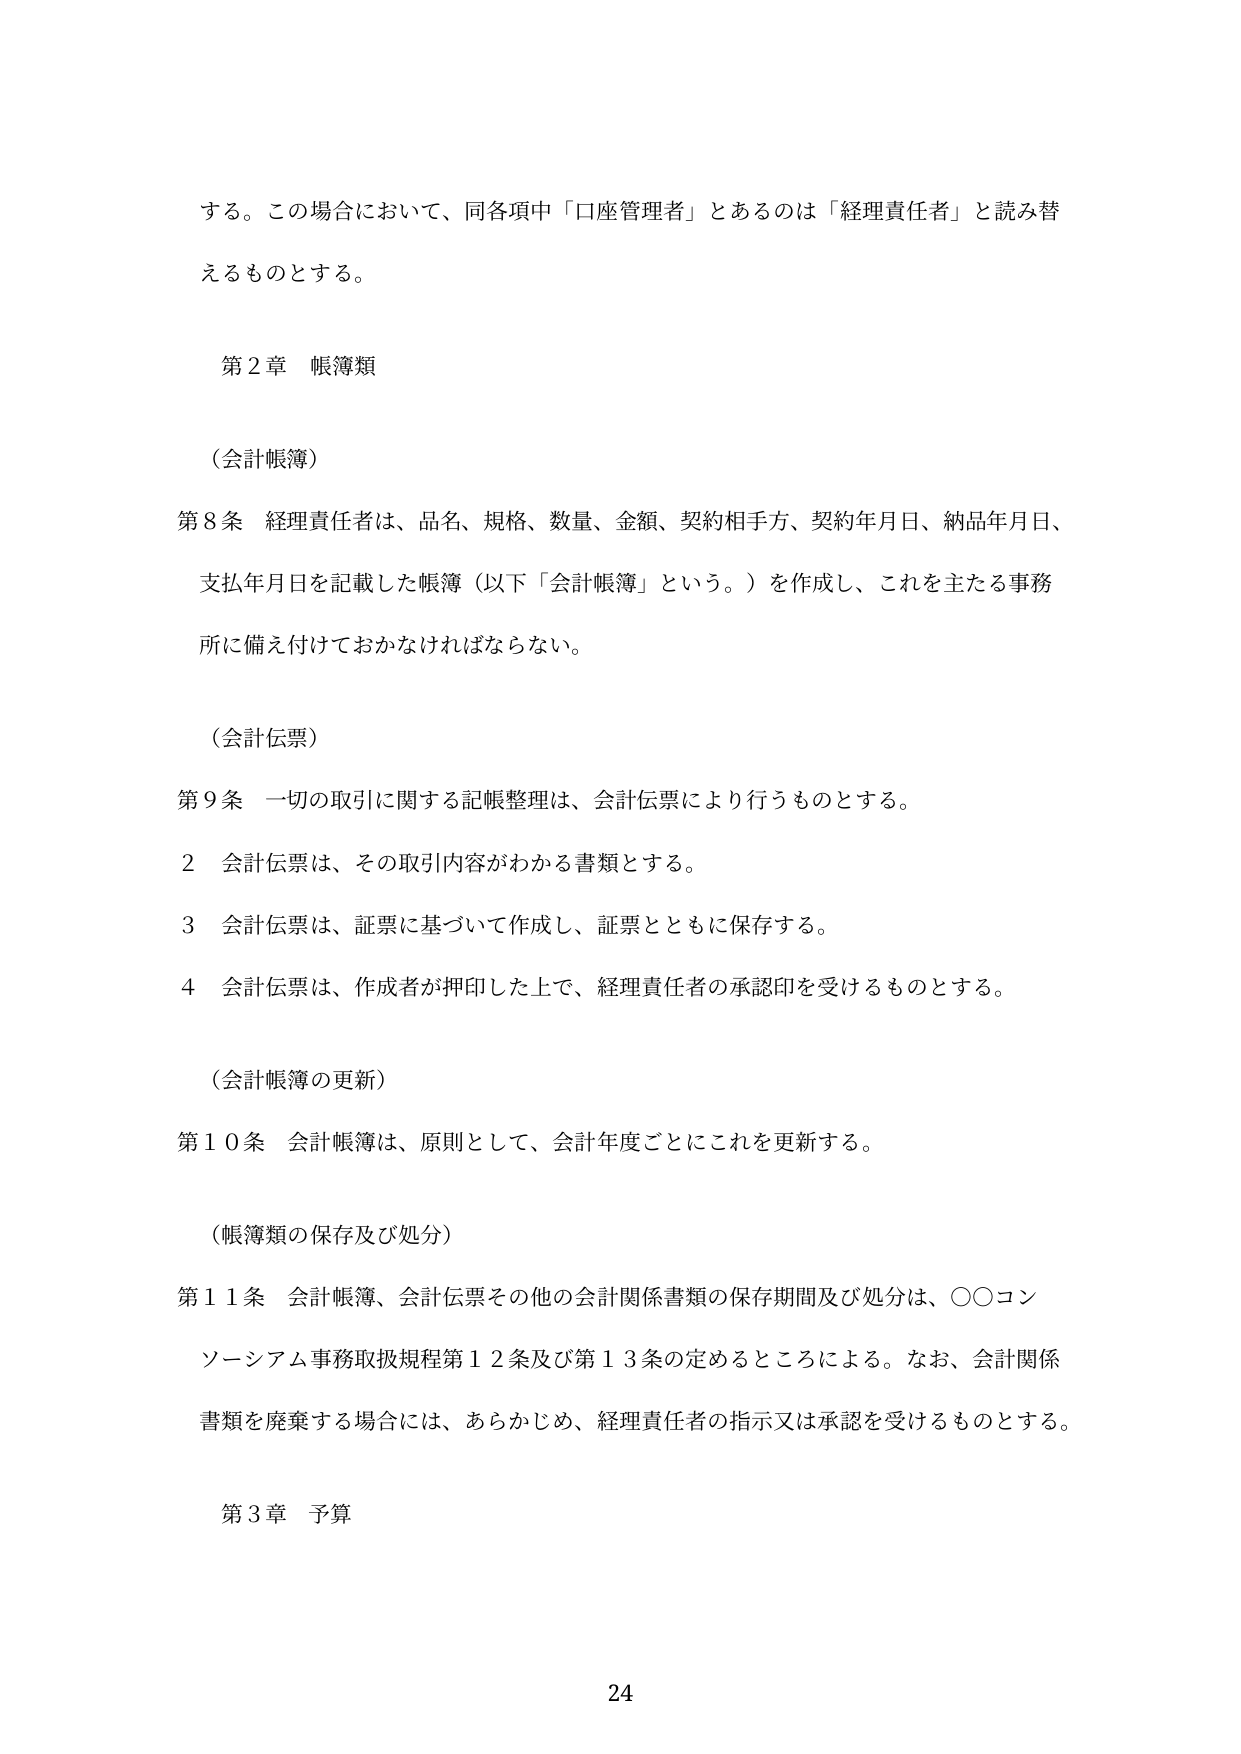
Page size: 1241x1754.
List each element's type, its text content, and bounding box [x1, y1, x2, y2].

text 第２章 帳簿類 [199, 334, 1063, 396]
text 第９条 一切の取引に関する記帳整理は、会計伝票により行うものとする。 [177, 768, 1063, 830]
text （会計帳簿の更新） [199, 1048, 1063, 1110]
text （帳簿類の保存及び処分） [199, 1203, 1063, 1265]
text ３ 会計伝票は、証票に基づいて作成し、証票とともに保存する。 [177, 892, 1063, 954]
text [177, 178, 1063, 303]
text 第３章 予算 [177, 1482, 1063, 1544]
text （会計伝票） [177, 706, 1063, 768]
text 第８条 経理責任者は、品名、規格、数量、金額、契約相手方、契約年月日、納品年月日、支払年月日を記載した帳簿（以下「会計帳簿」という。）を作成し、これを主たる事務所に備え付けておかなければならない。 [177, 489, 1063, 675]
text 第１１条 会計帳簿、会計伝票その他の会計関係書類の保存期間及び処分は、○○コンソーシアム事務取扱規程第１２条及び第１３条の定めるところによる。なお、会計関係書類を廃棄する場合には、あらかじめ、経理責任者の指示又は承認を受けるものとする。 [177, 1265, 1063, 1451]
text ２ 会計伝票は、その取引内容がわかる書類とする。 [177, 830, 1063, 892]
text （会計帳簿） [177, 427, 1063, 489]
text 第１０条 会計帳簿は、原則として、会計年度ごとにこれを更新する。 [177, 1110, 1063, 1172]
text ４ 会計伝票は、作成者が押印した上で、経理責任者の承認印を受けるものとする。 [177, 954, 1063, 1017]
